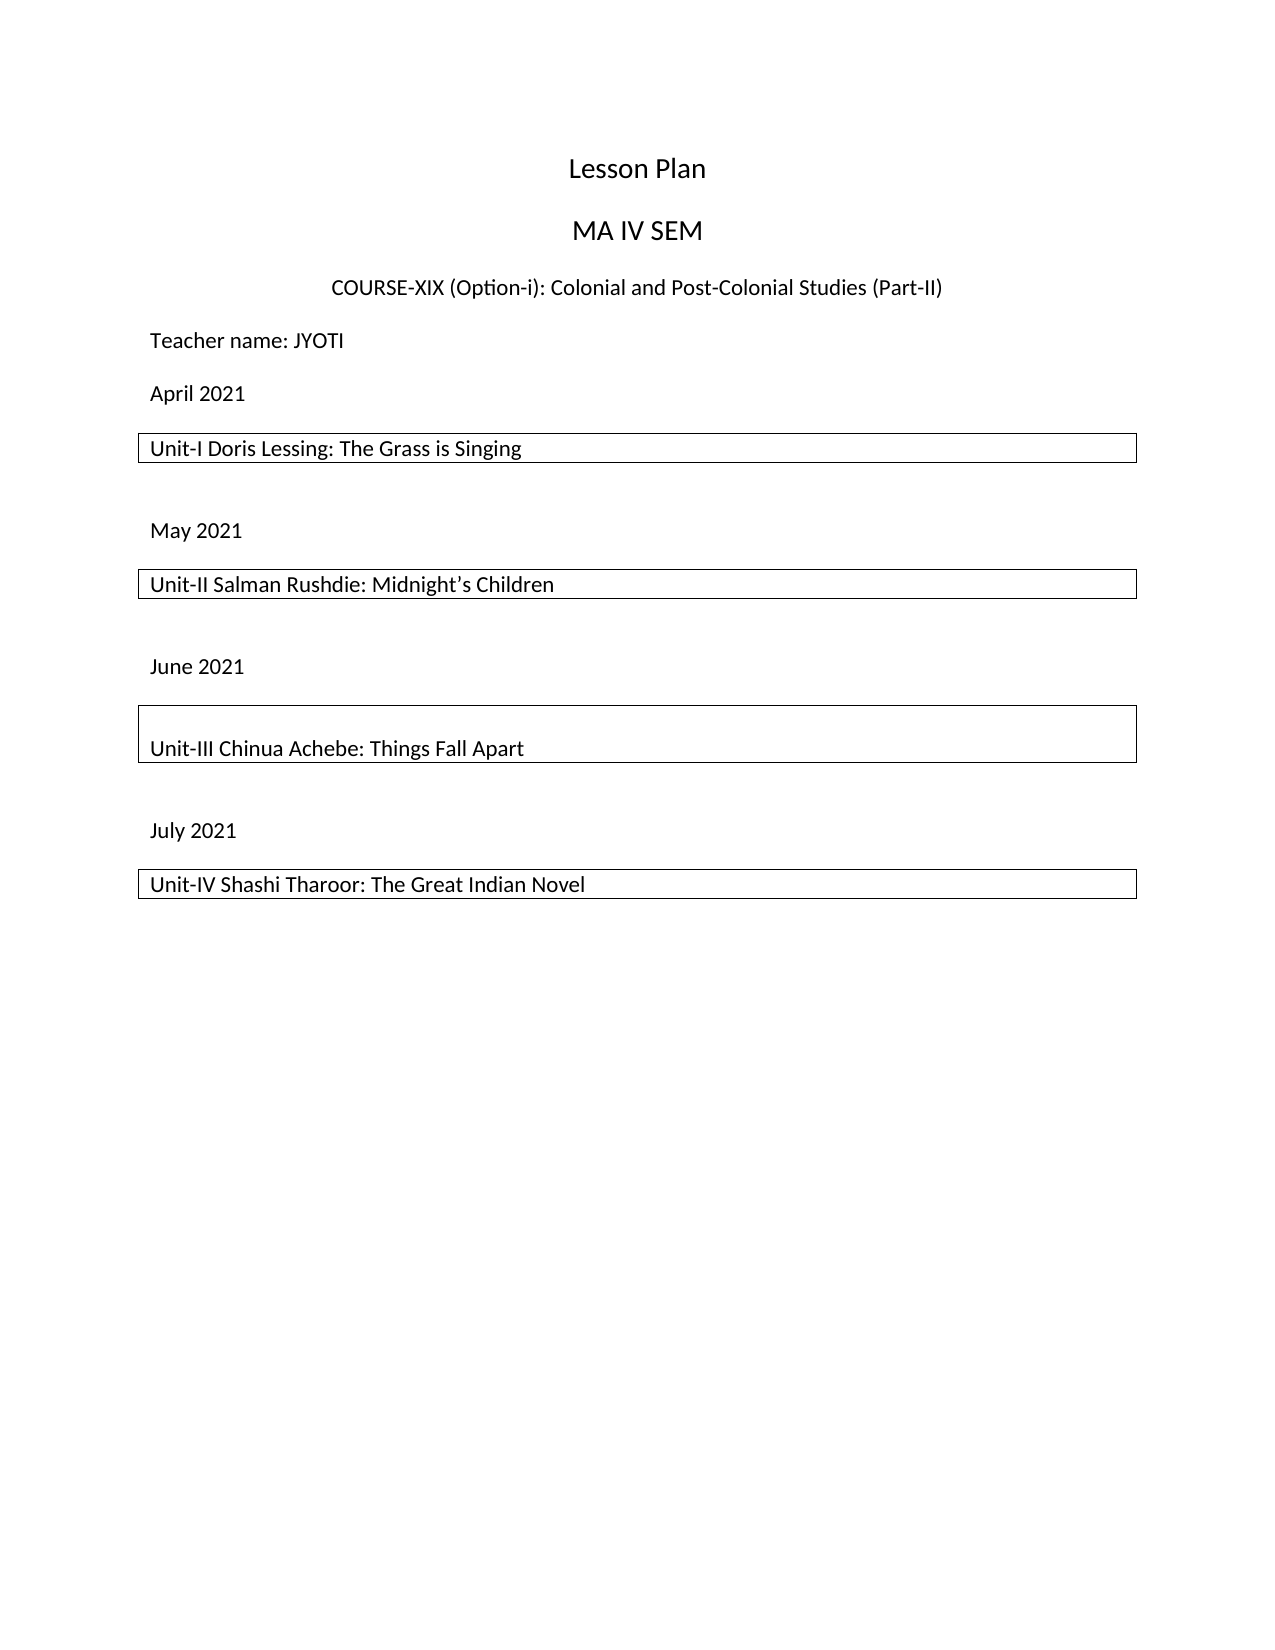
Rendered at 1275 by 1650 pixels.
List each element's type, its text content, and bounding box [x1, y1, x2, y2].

table_header Unit-III Chinua Achebe: Things Fall Apart [139, 706, 1136, 762]
text Lesson Plan [150, 150, 1125, 186]
text July 2021 [150, 816, 1125, 844]
text May 2021 [150, 516, 1125, 544]
text COURSE-XIX (Option-i): Colonial and Post-Colonial Studies (Part-II) [150, 273, 1125, 302]
table_header Unit-I Doris Lessing: The Grass is Singing [139, 434, 1136, 462]
text MA IV SEM [150, 212, 1125, 247]
text April 2021 [150, 379, 1125, 408]
table_header Unit-II Salman Rushdie: Midnight’s Children [139, 570, 1136, 598]
text Teacher name: JYOTI [150, 327, 1125, 354]
table_header Unit-IV Shashi Tharoor: The Great Indian Novel [139, 870, 1136, 898]
text June 2021 [150, 652, 1125, 680]
